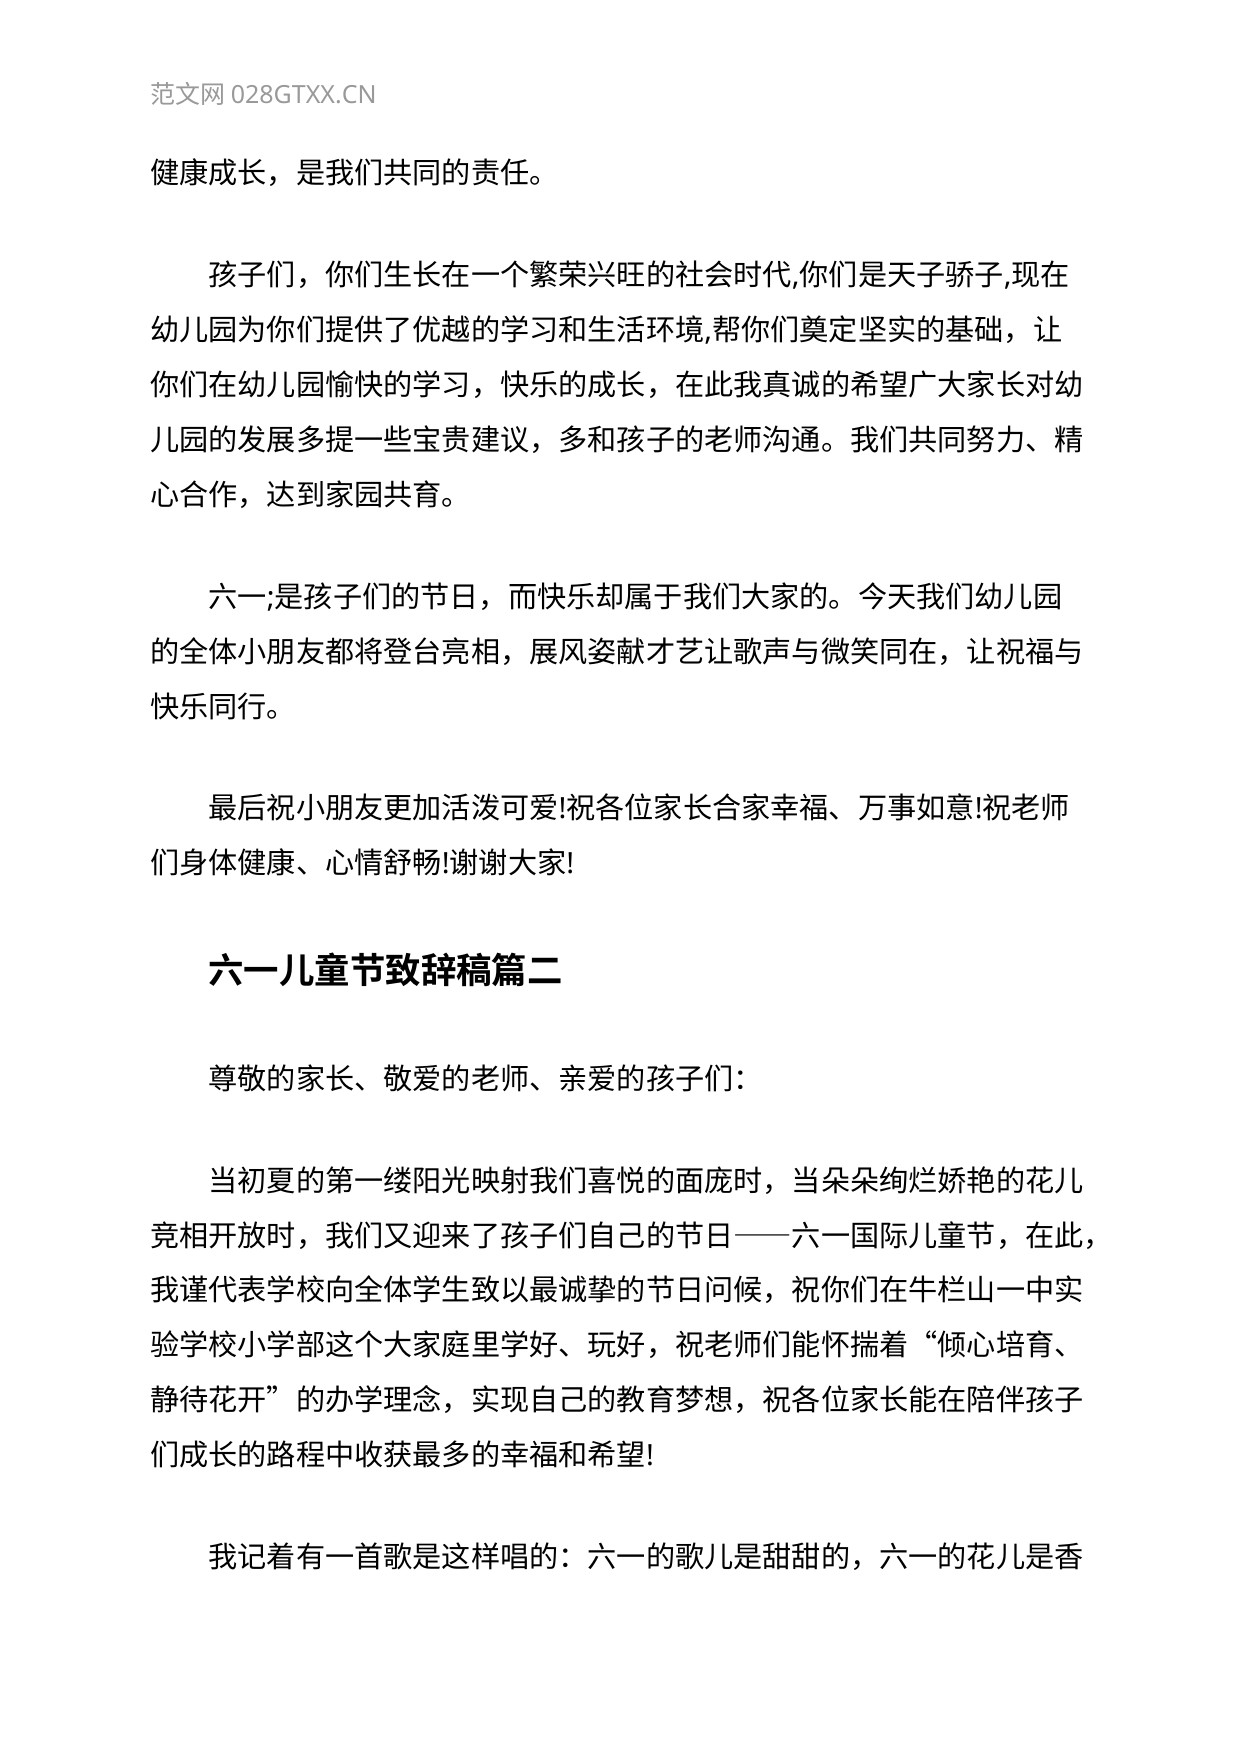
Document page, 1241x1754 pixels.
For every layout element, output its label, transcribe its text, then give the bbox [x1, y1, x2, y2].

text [150, 1534, 1090, 1576]
text 最后祝小朋友更加活泼可爱!祝各位家长合家幸福、万事如意!祝老师们身体健康、心情舒畅!谢谢大家! [150, 785, 1090, 882]
text 六一;是孩子们的节日，而快乐却属于我们大家的。今天我们幼儿园的全体小朋友都将登台亮相，展风姿献才艺让歌声与微笑同在，让祝福与快乐同行。 [150, 573, 1090, 726]
text 尊敬的家长、敬爱的老师、亲爱的孩子们： [150, 1055, 1090, 1098]
text 当初夏的第一缕阳光映射我们喜悦的面庞时，当朵朵绚烂娇艳的花儿竞相开放时，我们又迎来了孩子们自己的节日——六一国际儿童节，在此，我谨代表学校向全体学生致以最诚挚的节日问候，祝你们在牛栏山一中实验学校小学部这个大家庭里学好、玩好，祝老师们能怀揣着“倾心培育、静待花开”的办学理念，实现自己的教育梦想，祝各位家长能在陪伴孩子们成长的路程中收获最多的幸福和希望! [150, 1157, 1090, 1474]
text 六一儿童节致辞稿篇二 [150, 942, 1090, 993]
text 孩子们，你们生长在一个繁荣兴旺的社会时代,你们是天子骄子,现在幼儿园为你们提供了优越的学习和生活环境,帮你们奠定坚实的基础，让你们在幼儿园愉快的学习，快乐的成长，在此我真诚的希望广大家长对幼儿园的发展多提一些宝贵建议，多和孩子的老师沟通。我们共同努力、精心合作，达到家园共育。 [150, 252, 1090, 514]
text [150, 150, 1090, 192]
